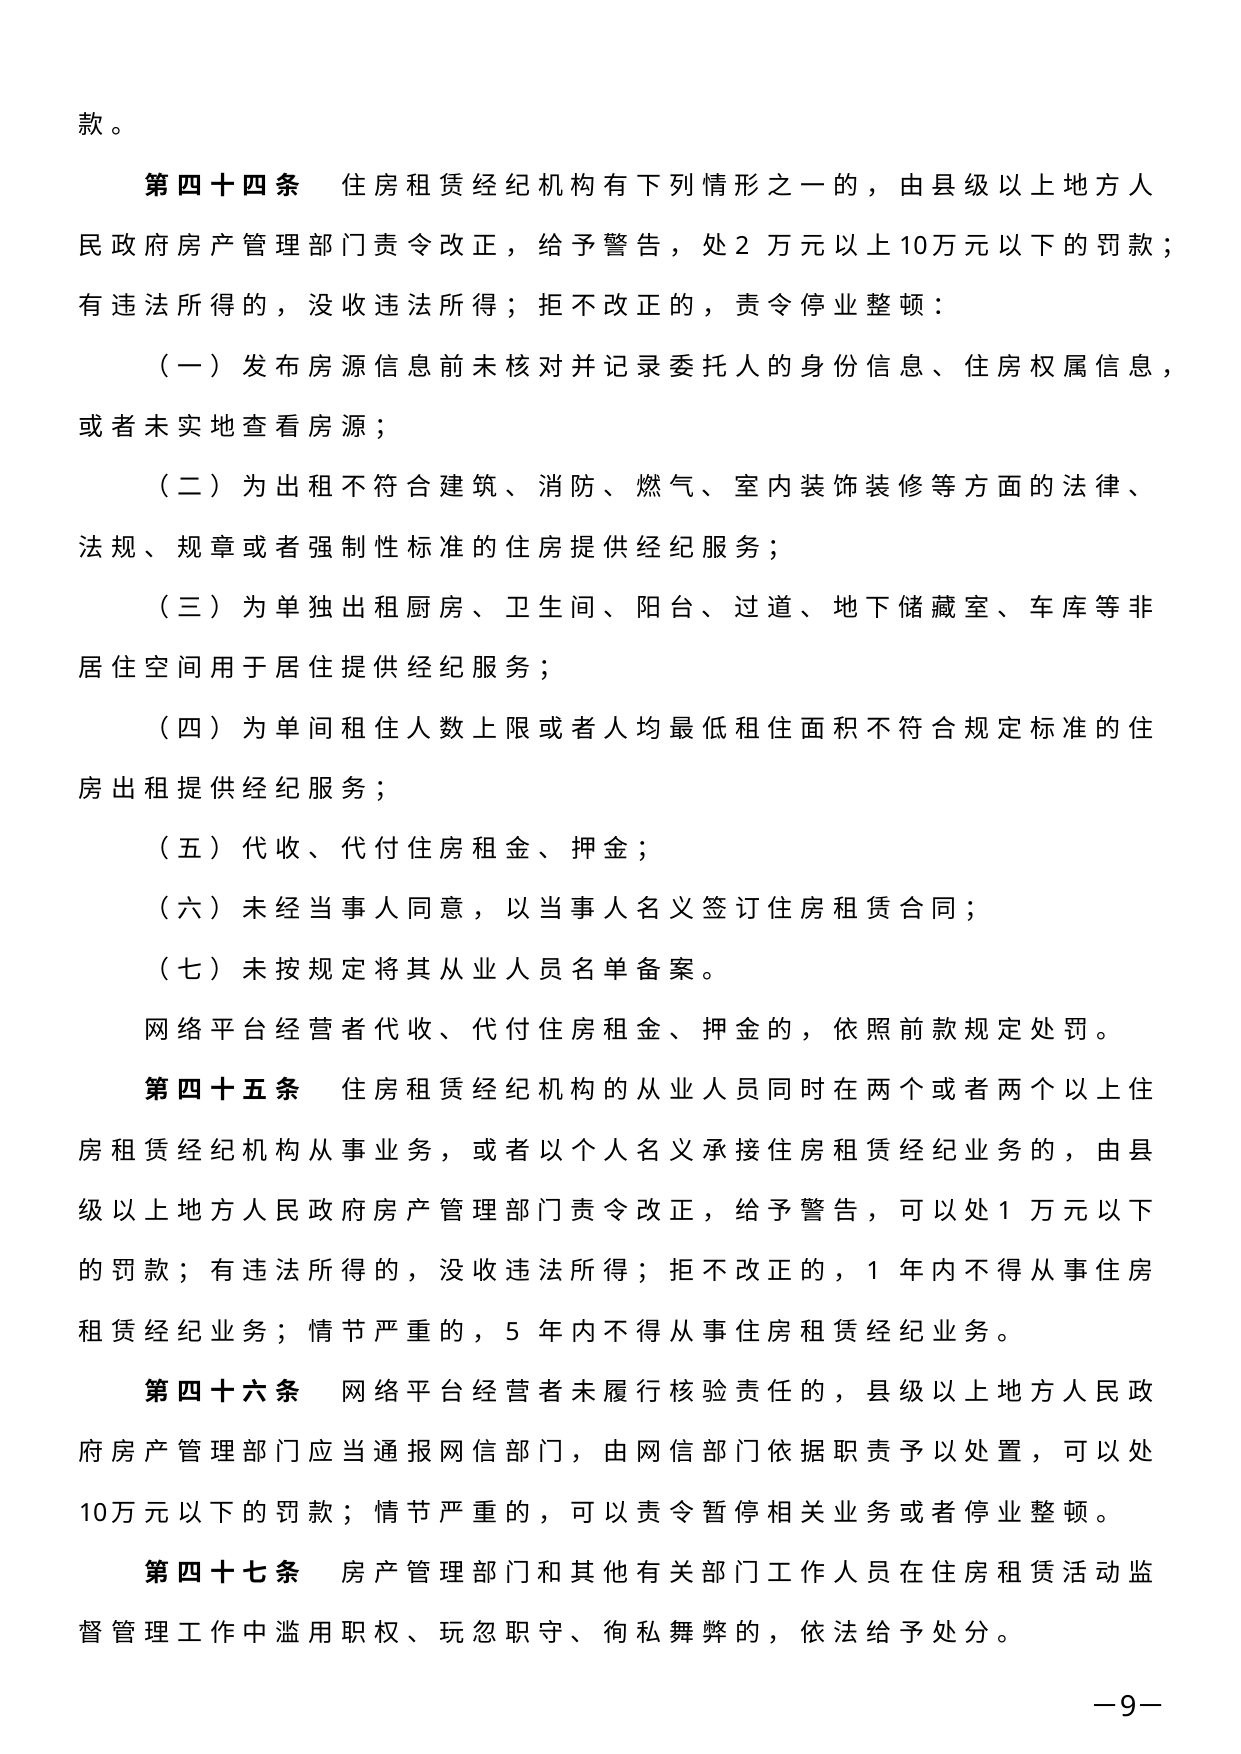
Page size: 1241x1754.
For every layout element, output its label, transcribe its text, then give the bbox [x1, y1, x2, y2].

text （一）发布房源信息前未核对并记录委托人的身份信息、住房权属信息，或者未实地查看房源； [79, 334, 1161, 455]
text 第四十六条 网络平台经营者未履行核验责任的，县级以上地方人民政府房产管理部门应当通报网信部门，由网信部门依据职责予以处置，可以处10万元以下的罚款；情节严重的，可以责令暂停相关业务或者停业整顿。 [79, 1359, 1161, 1540]
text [79, 93, 1161, 153]
text （四）为单间租住人数上限或者人均最低租住面积不符合规定标准的住房出租提供经纪服务； [79, 696, 1161, 817]
text 第四十五条 住房租赁经纪机构的从业人员同时在两个或者两个以上住房租赁经纪机构从事业务，或者以个人名义承接住房租赁经纪业务的，由县级以上地方人民政府房产管理部门责令改正，给予警告，可以处1万元以下的罚款；有违法所得的，没收违法所得；拒不改正的，1年内不得从事住房租赁经纪业务；情节严重的，5年内不得从事住房租赁经纪业务。 [79, 1058, 1161, 1359]
text （五）代收、代付住房租金、押金； [79, 817, 1161, 877]
text 网络平台经营者代收、代付住房租金、押金的，依照前款规定处罚。 [79, 998, 1161, 1058]
text （二）为出租不符合建筑、消防、燃气、室内装饰装修等方面的法律、法规、规章或者强制性标准的住房提供经纪服务； [79, 455, 1161, 575]
text （六）未经当事人同意，以当事人名义签订住房租赁合同； [79, 877, 1161, 937]
text （三）为单独出租厨房、卫生间、阳台、过道、地下储藏室、车库等非居住空间用于居住提供经纪服务； [79, 575, 1161, 696]
text （七）未按规定将其从业人员名单备案。 [79, 937, 1161, 998]
text 第四十七条 房产管理部门和其他有关部门工作人员在住房租赁活动监督管理工作中滥用职权、玩忽职守、徇私舞弊的，依法给予处分。 [79, 1540, 1161, 1661]
text 第四十四条 住房租赁经纪机构有下列情形之一的，由县级以上地方人民政府房产管理部门责令改正，给予警告，处2万元以上10万元以下的罚款；有违法所得的，没收违法所得；拒不改正的，责令停业整顿： [79, 153, 1161, 334]
